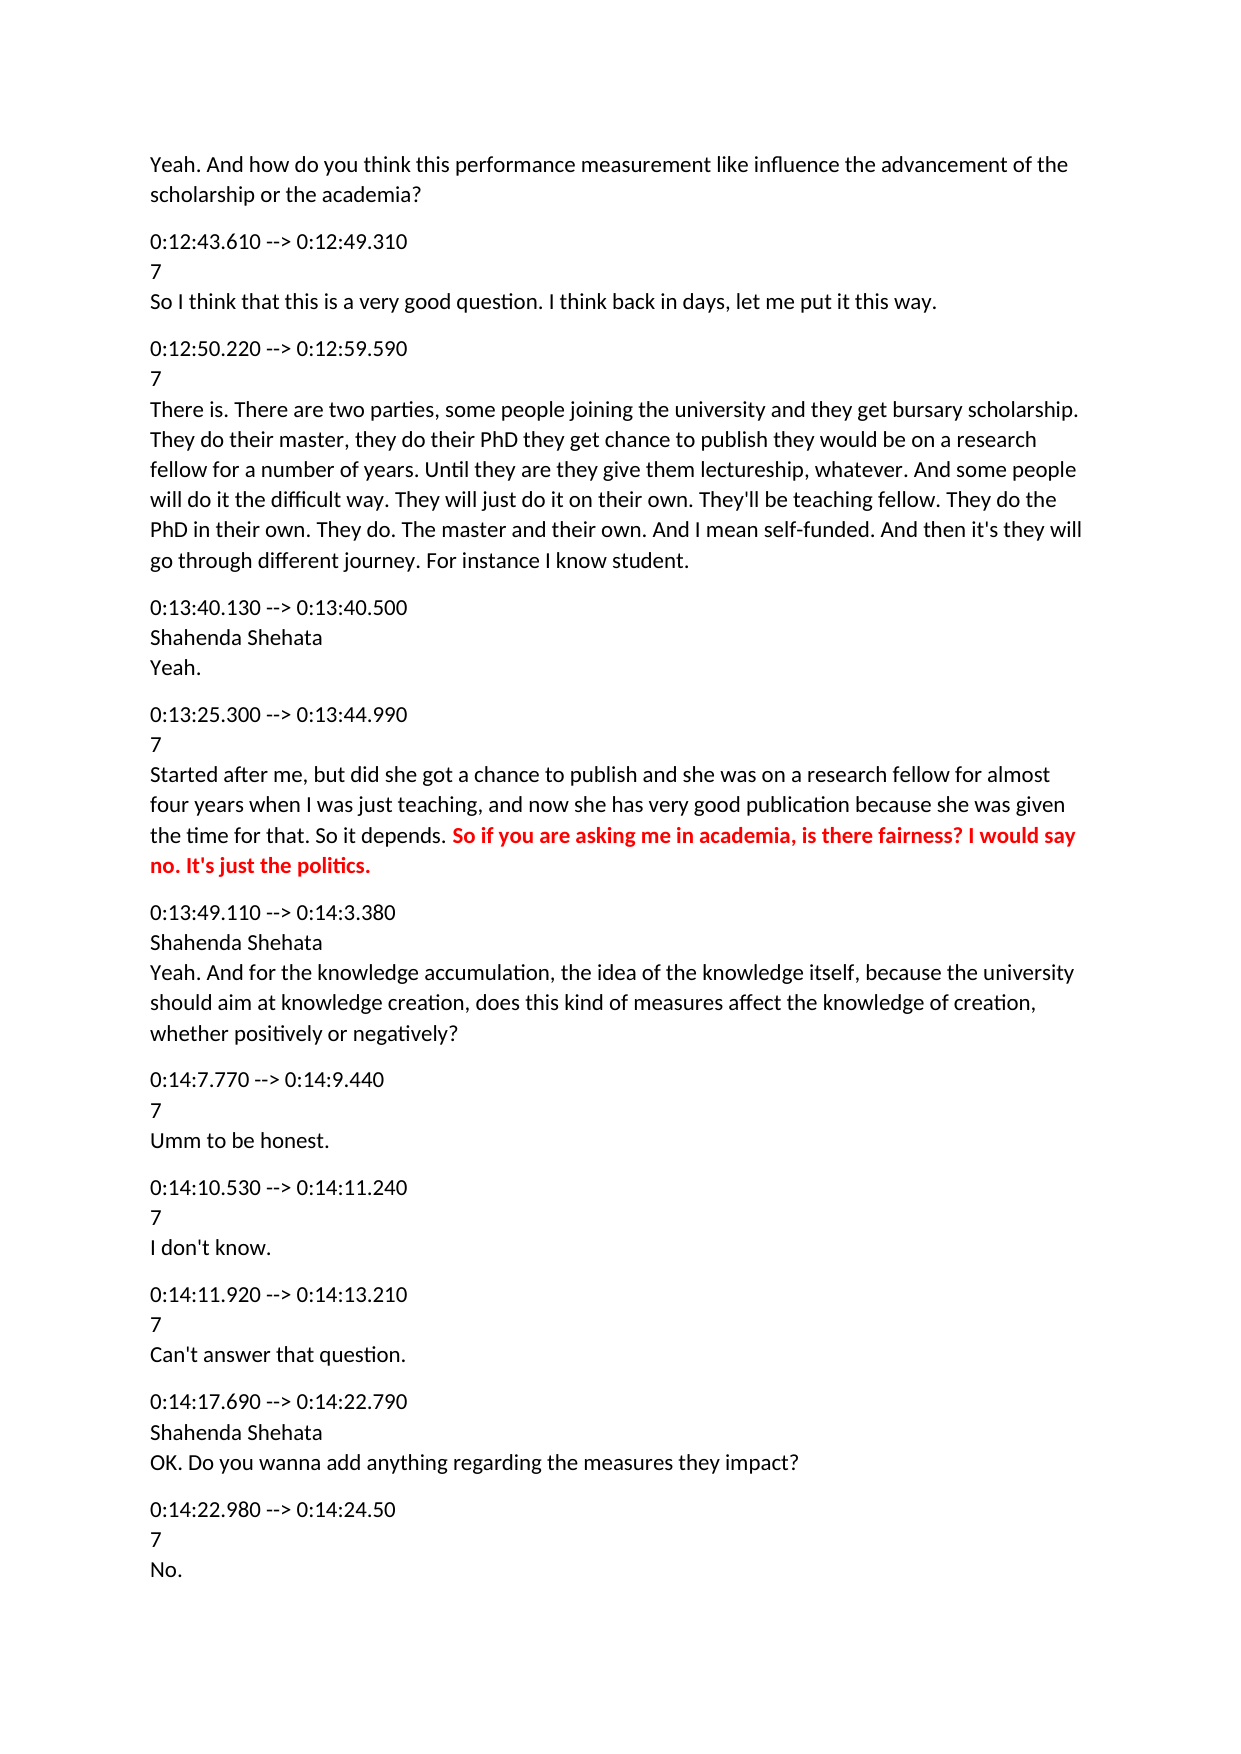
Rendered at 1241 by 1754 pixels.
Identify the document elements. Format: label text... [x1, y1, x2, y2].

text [150, 150, 1090, 208]
text 0:14:17.690 --> 0:14:22.790 Shahenda Shehata OK. Do you wanna add anything regarding the measures they impact? [150, 1387, 1090, 1476]
text 0:12:43.610 --> 0:12:49.310 7 So I think that this is a very good question. I think back in days, let me put it this way. [150, 227, 1090, 316]
text 0:13:25.300 --> 0:13:44.990 7 Started after me, but did she got a chance to publish and she was on a research fellow for almost four years when I was just teaching, and now she has very good publication because she was given the time for that. So it depends. So if you are asking me in academia, is there fairness? I would say no. It's just the politics. [150, 700, 1090, 879]
text 0:14:22.980 --> 0:14:24.50 7 No. [150, 1495, 1090, 1583]
text 0:13:40.130 --> 0:13:40.500 Shahenda Shehata Yeah. [150, 593, 1090, 681]
text 0:14:7.770 --> 0:14:9.440 7 Umm to be honest. [150, 1066, 1090, 1154]
text 0:14:11.920 --> 0:14:13.210 7 Can't answer that question. [150, 1280, 1090, 1369]
text 0:14:10.530 --> 0:14:11.240 7 I don't know. [150, 1173, 1090, 1261]
text 0:13:49.110 --> 0:14:3.380 Shahenda Shehata Yeah. And for the knowledge accumulation, the idea of the knowledge itself, because the university should aim at knowledge creation, does this kind of measures affect the knowledge of creation, whether positively or negatively? [150, 898, 1090, 1047]
text 0:12:50.220 --> 0:12:59.590 7 There is. There are two parties, some people joining the university and they get bursary scholarship. They do their master, they do their PhD they get chance to publish they would be on a research fellow for a number of years. Until they are they give them lectureship, whatever. And some people will do it the difficult way. They will just do it on their own. They'll be teaching fellow. They do the PhD in their own. They do. The master and their own. And I mean self-funded. And then it's they will go through different journey. For instance I know student. [150, 334, 1090, 574]
